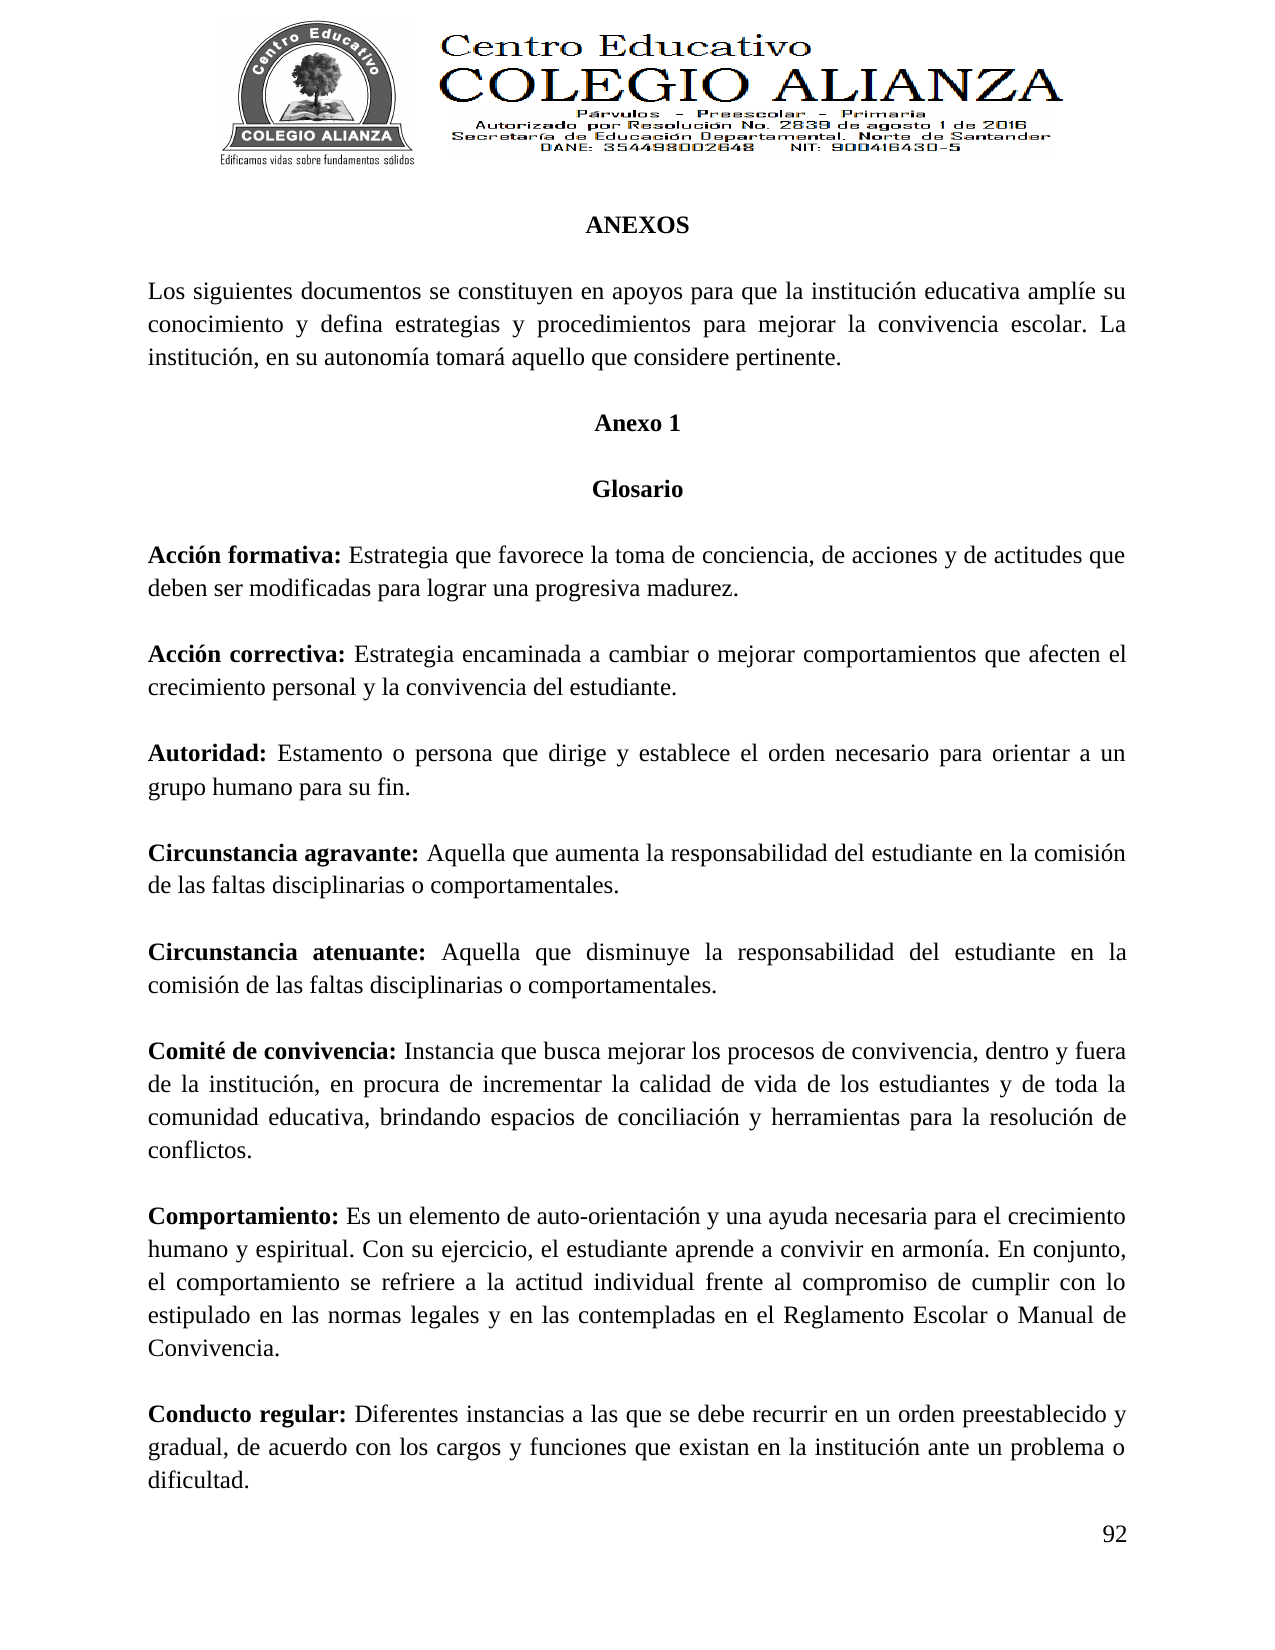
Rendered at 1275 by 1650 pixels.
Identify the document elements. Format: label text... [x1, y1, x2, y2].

text Circunstancia agravante: Aquella que aumenta la responsabilidad del estudiante en la comisión de las faltas disciplinarias o comportamentales. [148, 838, 1127, 899]
text Comité de convivencia: Instancia que busca mejorar los procesos de convivencia, dentro y fuera de la institución, en procura de incrementar la calidad de vida de los estudiantes y de toda la comunidad educativa, brindando espacios de conciliación y herramientas para la resolución de conflictos. [148, 1036, 1127, 1163]
picture [434, 28, 1069, 105]
text ANEXOS [148, 210, 1127, 239]
picture [448, 108, 1056, 154]
text Acción correctiva: Estrategia encaminada a cambiar o mejorar comportamientos que afecten el crecimiento personal y la convivencia del estudiante. [148, 639, 1127, 701]
text Circunstancia atenuante: Aquella que disminuye la responsabilidad del estudiante en la comisión de las faltas disciplinarias o comportamentales. [148, 937, 1127, 998]
text Los siguientes documentos se constituyen en apoyos para que la institución educativa amplíe su conocimiento y defina estrategias y procedimientos para mejorar la convivencia escolar. La institución, en su autonomía tomará aquello que considere pertinente. [148, 276, 1127, 371]
text Comportamiento: Es un elemento de auto-orientación y una ayuda necesaria para el crecimiento humano y espiritual. Con su ejercicio, el estudiante aprende a convivir en armonía. En conjunto, el comportamiento se refriere a la actitud individual frente al compromiso de cumplir con lo estipulado en las normas legales y en las contempladas en el Reglamento Escolar o Manual de Convivencia. [148, 1201, 1127, 1362]
text Acción formativa: Estrategia que favorece la toma de conciencia, de acciones y de actitudes que deben ser modificadas para lograr una progresiva madurez. [148, 540, 1127, 602]
text Anexo 1 [148, 408, 1127, 437]
text Autoridad: Estamento o persona que dirige y establece el orden necesario para orientar a un grupo humano para su fin. [148, 738, 1127, 800]
text Glosario [148, 474, 1127, 503]
text Conducto regular: Diferentes instancias a las que se debe recurrir en un orden preestablecido y gradual, de acuerdo con los cargos y funciones que existan en la institución ante un problema o dificultad. [148, 1399, 1127, 1494]
